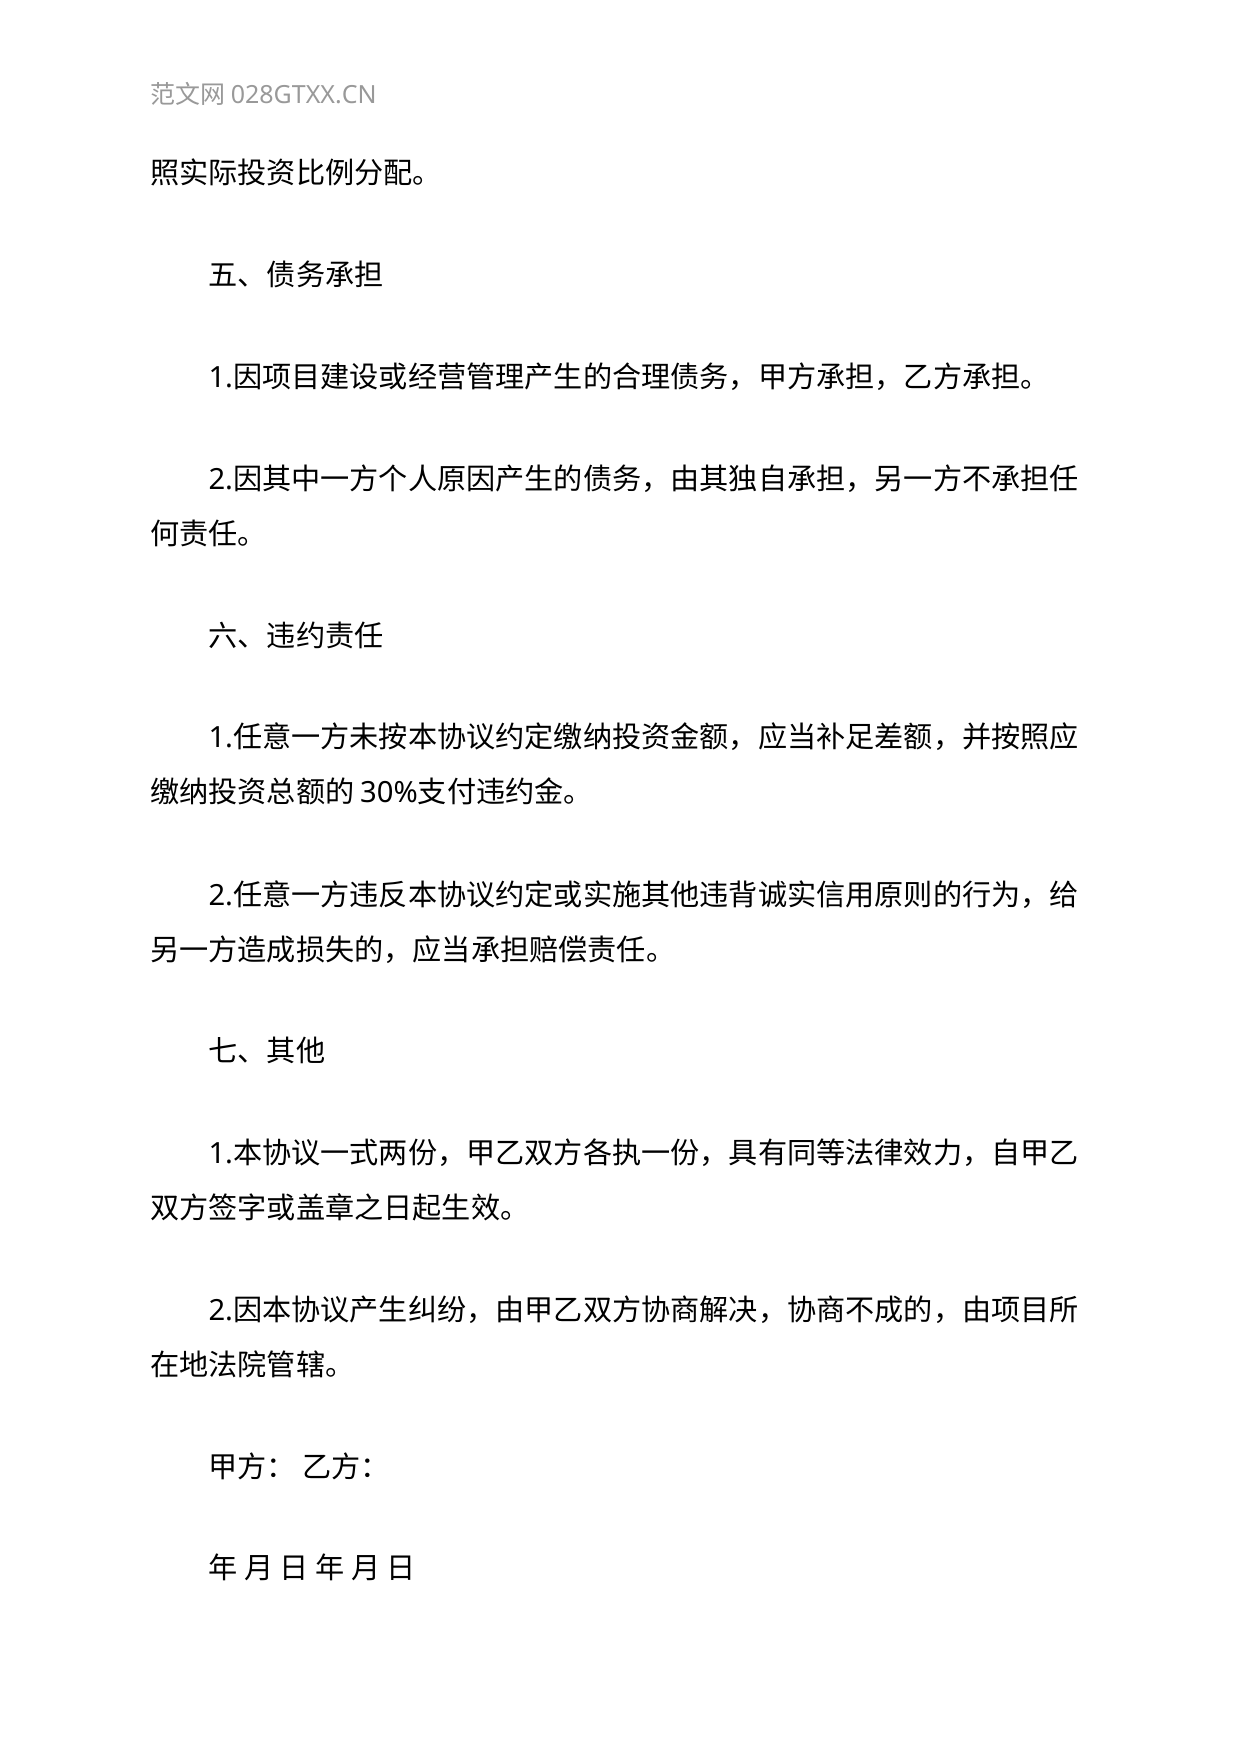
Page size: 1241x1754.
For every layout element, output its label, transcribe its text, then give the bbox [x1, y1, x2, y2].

text 七、其他 [150, 1028, 1090, 1070]
text 五、债务承担 [150, 252, 1090, 294]
text 1.因项目建设或经营管理产生的合理债务，甲方承担，乙方承担。 [150, 353, 1090, 396]
text 1.任意一方未按本协议约定缴纳投资金额，应当补足差额，并按照应缴纳投资总额的30%支付违约金。 [150, 714, 1090, 811]
text 2.因本协议产生纠纷，由甲乙双方协商解决，协商不成的，由项目所在地法院管辖。 [150, 1286, 1090, 1384]
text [150, 150, 1090, 192]
text 年 月 日 年 月 日 [150, 1545, 1090, 1587]
text 1.本协议一式两份，甲乙双方各执一份，具有同等法律效力，自甲乙双方签字或盖章之日起生效。 [150, 1129, 1090, 1227]
text 六、违约责任 [150, 612, 1090, 654]
text 2.任意一方违反本协议约定或实施其他违背诚实信用原则的行为，给另一方造成损失的，应当承担赔偿责任。 [150, 871, 1090, 968]
text 2.因其中一方个人原因产生的债务，由其独自承担，另一方不承担任何责任。 [150, 456, 1090, 553]
text 甲方： 乙方： [150, 1443, 1090, 1485]
